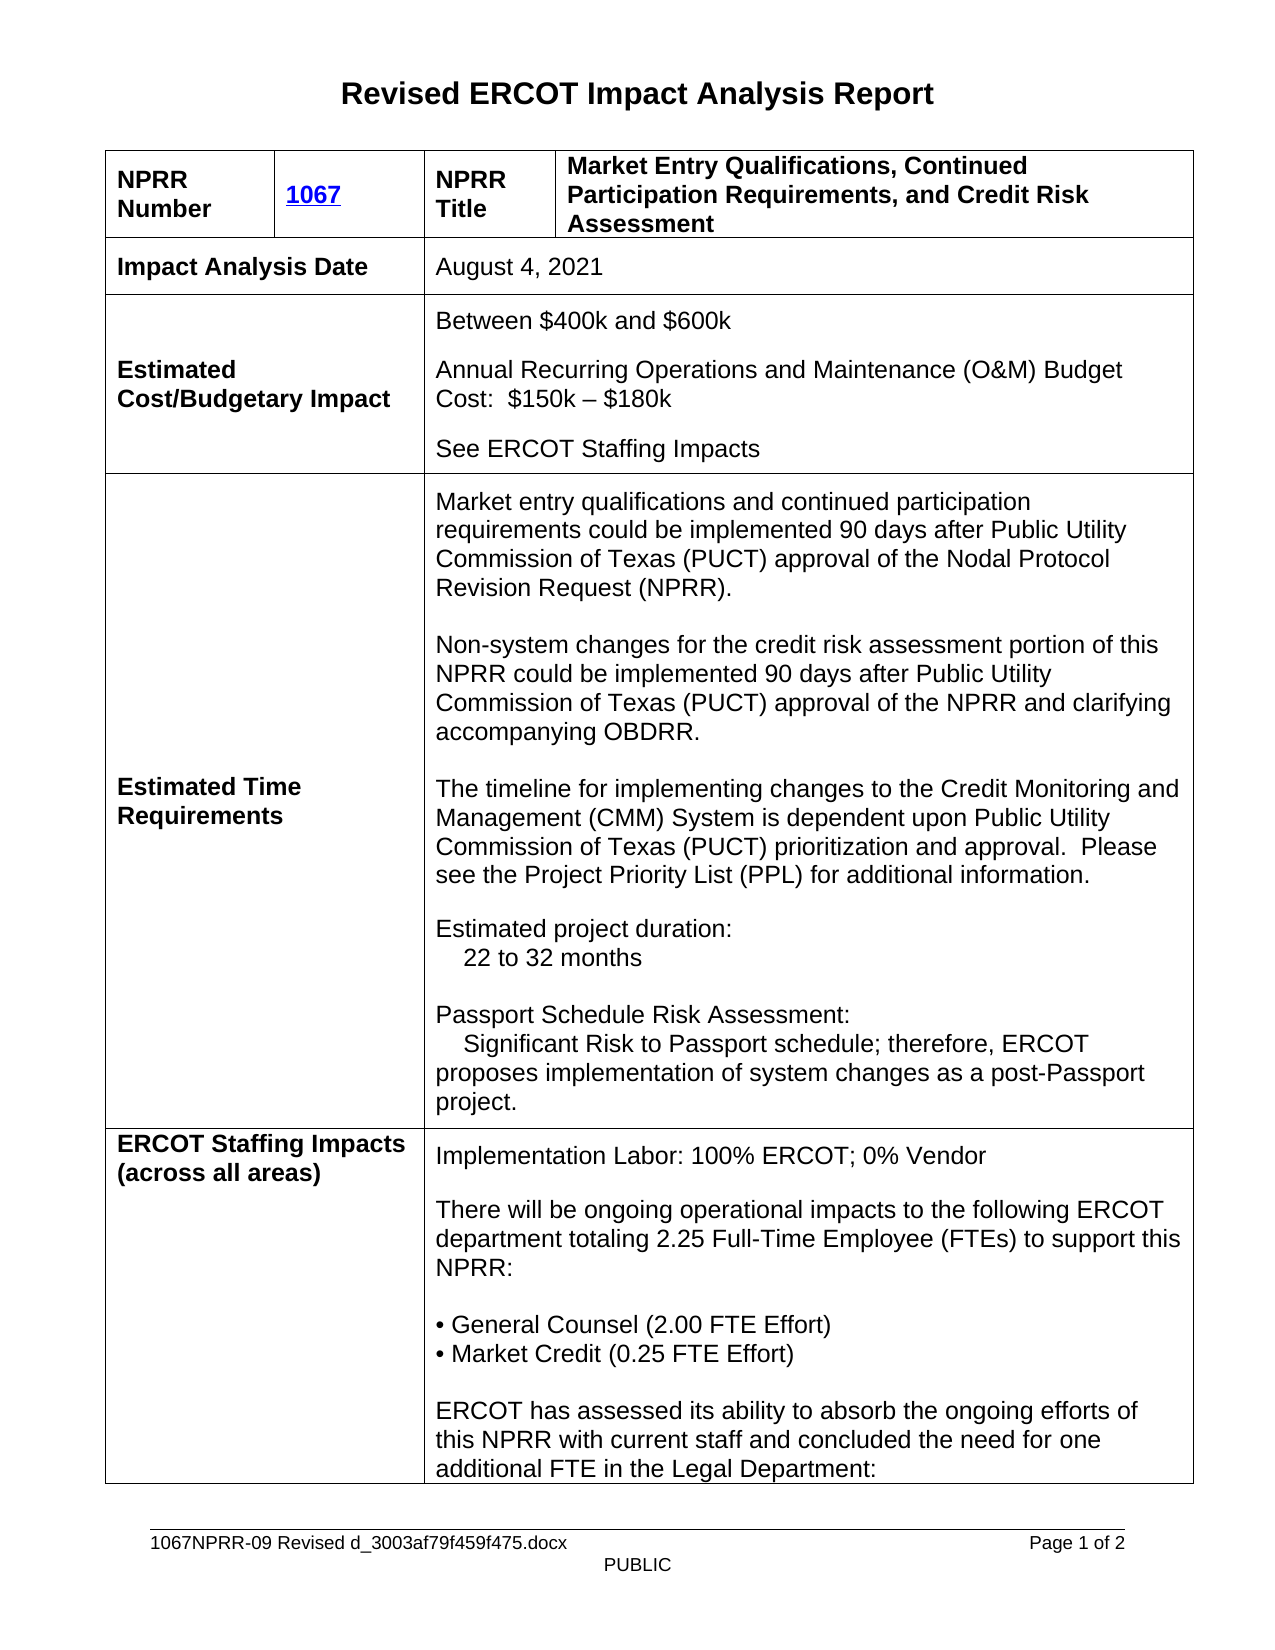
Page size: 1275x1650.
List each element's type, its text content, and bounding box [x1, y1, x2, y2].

table_cell August 4, 2021 [425, 238, 1193, 294]
table_header Market Entry Qualifications, Continued Participation Requirements, and Credit Risk Assessment [556, 151, 1193, 237]
table_header 1067 [275, 151, 424, 237]
table_cell Market entry qualifications and continued participation requirements could be implemented 90 days after Public Utility Commission of Texas (PUCT) approval of the Nodal Protocol Revision Request (NPRR). Non-system changes for the credit risk assessment portion of this NPRR could be implemented 90 days after Public Utility Commission of Texas (PUCT) approval of the NPRR and clarifying accompanying OBDRR. The timeline for implementing changes to the Credit Monitoring and Management (CMM) System is dependent upon Public Utility Commission of Texas (PUCT) prioritization and approval. Please see the Project Priority List (PPL) for additional information. Estimated project duration: 22 to 32 months Passport Schedule Risk Assessment: Significant Risk to Passport schedule; therefore, ERCOT proposes implementation of system changes as a post-Passport project. [425, 474, 1193, 1128]
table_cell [425, 1129, 1193, 1482]
table_header NPRR Number [106, 151, 274, 237]
table_cell Between $400k and $600k Annual Recurring Operations and Maintenance (O&M) Budget Cost: $150k – $180k See ERCOT Staffing Impacts [425, 295, 1193, 473]
table_header NPRR Title [425, 151, 555, 237]
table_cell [106, 1129, 424, 1482]
table_cell Estimated Time Requirements [106, 474, 424, 1128]
table_cell Estimated Cost/Budgetary Impact [106, 295, 424, 473]
table_cell Impact Analysis Date [106, 238, 424, 294]
